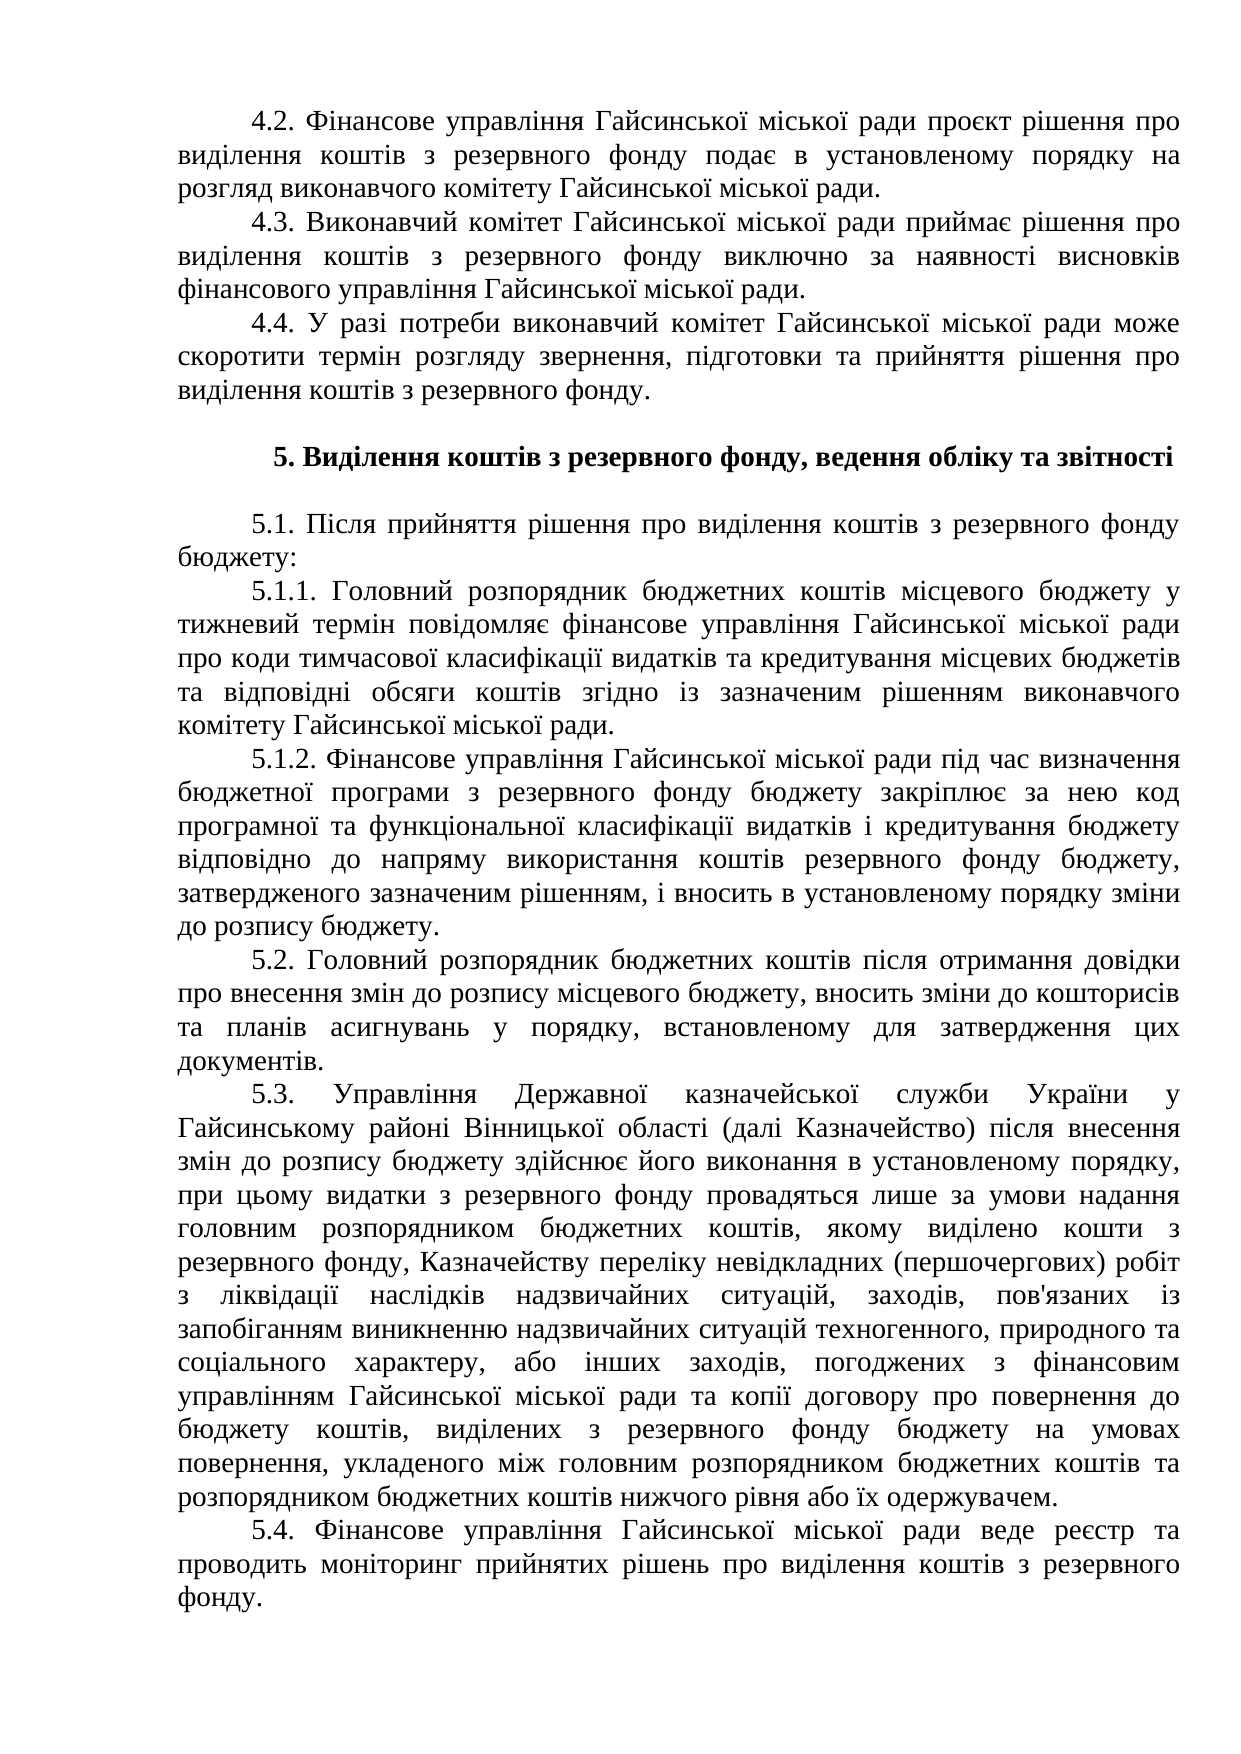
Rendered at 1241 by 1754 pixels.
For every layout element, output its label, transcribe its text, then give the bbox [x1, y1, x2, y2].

text 5.1.2. Фінансове управління Гайсинської міської ради під час визначення бюджетної програми з резервного фонду бюджету закріплює за нею код програмної та функціональної класифікації видатків і кредитування бюджету відповідно до напряму використання коштів резервного фонду бюджету, затвердженого зазначеним рішенням, і вносить в установленому порядку зміни до розпису бюджету. [177, 741, 1181, 942]
text 4.3. Виконавчий комітет Гайсинської міської ради приймає рішення про виділення коштів з резервного фонду виключно за наявності висновків фінансового управління Гайсинської міської ради. [177, 204, 1181, 305]
text 4.4. У разі потреби виконавчий комітет Гайсинської міської ради може скоротити термін розгляду звернення, підготовки та прийняття рішення про виділення коштів з резервного фонду. [177, 305, 1181, 405]
text 5.1.1. Головний розпорядник бюджетних коштів місцевого бюджету у тижневий термін повідомляє фінансове управління Гайсинської міської ради про коди тимчасової класифікації видатків та кредитування місцевих бюджетів та відповідні обсяги коштів згідно із зазначеним рішенням виконавчого комітету Гайсинської міської ради. [177, 573, 1181, 741]
text 5. Виділення коштів з резервного фонду, ведення обліку та звітності [177, 439, 1181, 472]
text 5.2. Головний розпорядник бюджетних коштів після отримання довідки про внесення змін до розпису місцевого бюджету, вносить зміни до кошторисів та планів асигнувань у порядку, встановленому для затвердження цих документів. [177, 942, 1181, 1076]
text 4.2. Фінансове управління Гайсинської міської ради проєкт рішення про виділення коштів з резервного фонду подає в установленому порядку на розгляд виконавчого комітету Гайсинської міської ради. [177, 103, 1181, 204]
text 5.4. Фінансове управління Гайсинської міської ради веде реєстр та проводить моніторинг прийнятих рішень про виділення коштів з резервного фонду. [177, 1512, 1181, 1613]
text 5.3. Управління Державної казначейської служби України у Гайсинському районі Вінницької області (далі Казначейство) після внесення змін до розпису бюджету здійснює його виконання в установленому порядку, при цьому видатки з резервного фонду провадяться лише за умови надання головним розпорядником бюджетних коштів, якому виділено кошти з резервного фонду, Казначейству переліку невідкладних (першочергових) робіт з ліквідації наслідків надзвичайних ситуацій, заходів, пов'язаних із запобіганням виникненню надзвичайних ситуацій техногенного, природного та соціального характеру, або інших заходів, погоджених з фінансовим управлінням Гайсинської міської ради та копії договору про повернення до бюджету коштів, виділених з резервного фонду бюджету на умовах повернення, укладеного між головним розпорядником бюджетних коштів та розпорядником бюджетних коштів нижчого рівня або їх одержувачем. [177, 1076, 1181, 1512]
text 5.1. Після прийняття рішення про виділення коштів з резервного фонду бюджету: [177, 506, 1181, 573]
